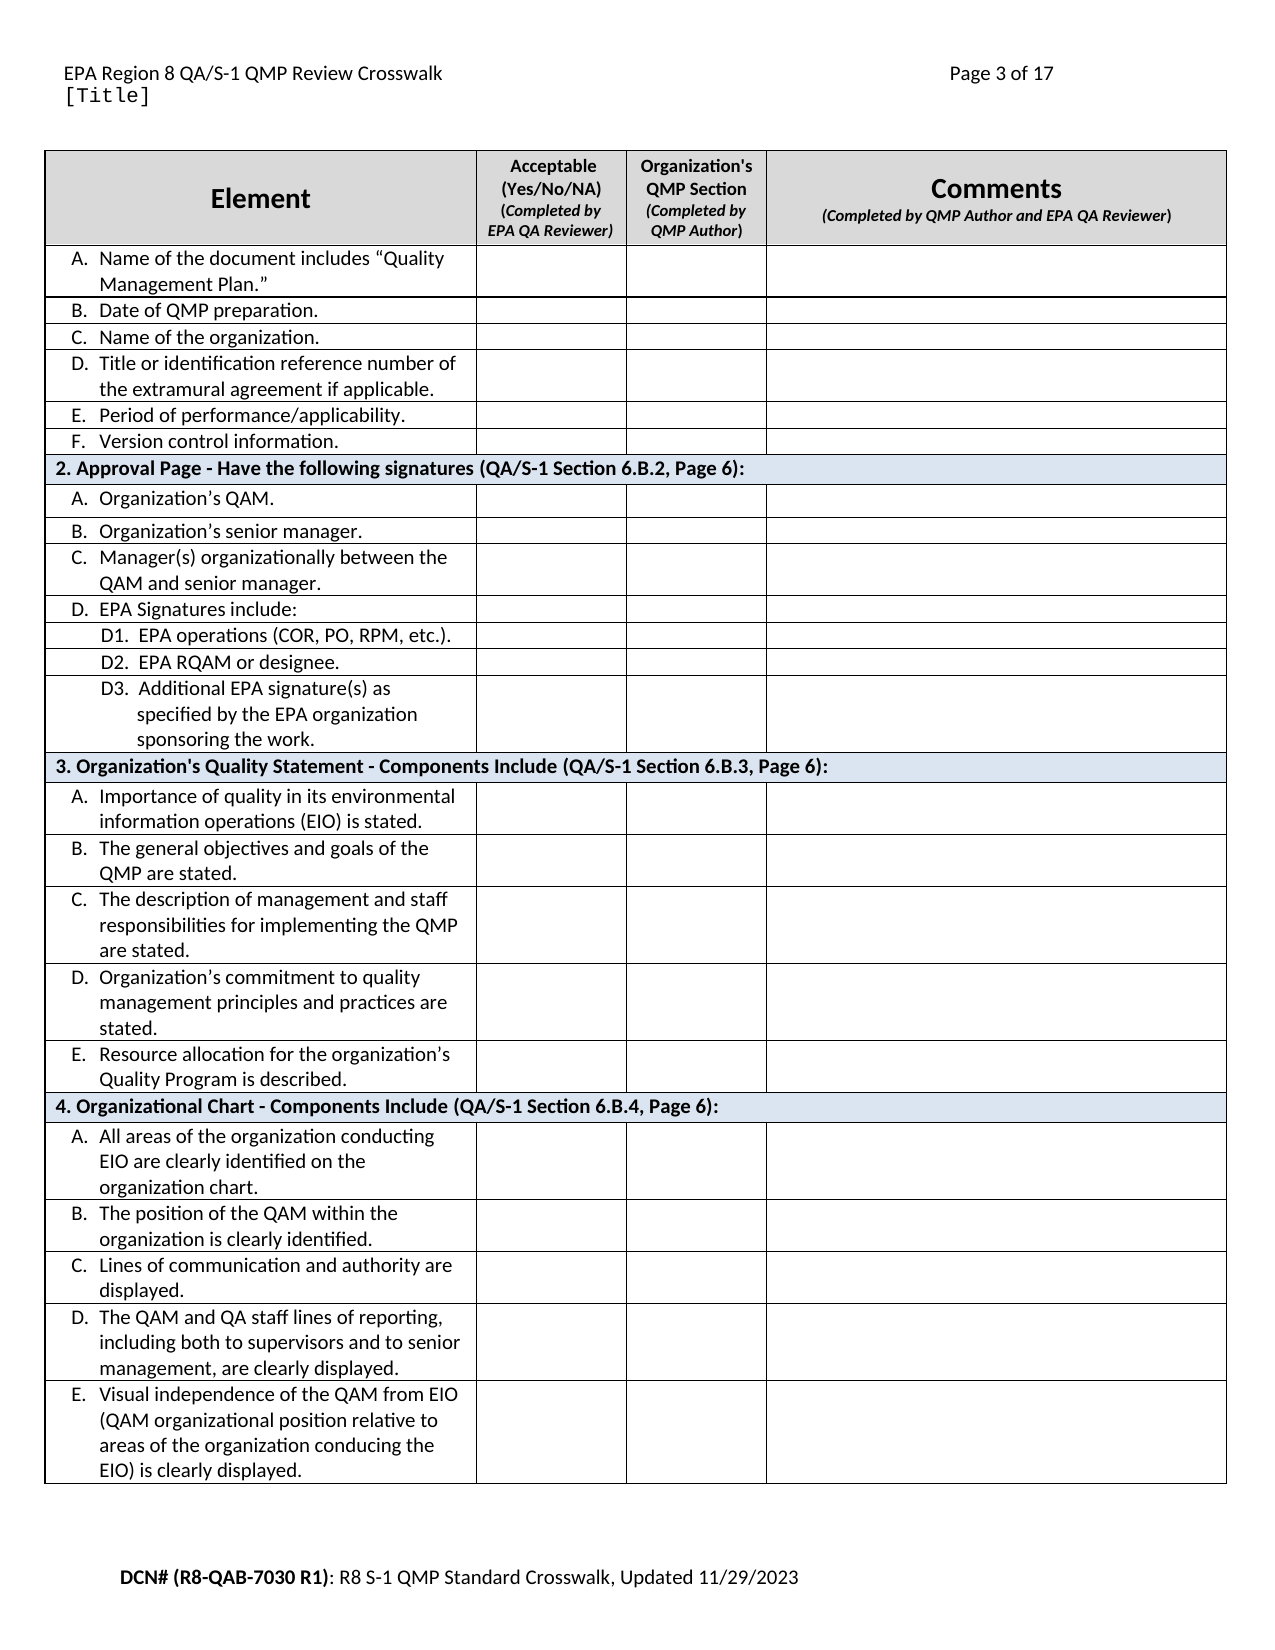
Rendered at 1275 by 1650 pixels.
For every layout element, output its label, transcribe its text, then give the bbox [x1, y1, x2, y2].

table_cell D3. Additional EPA signature(s) as specified by the EPA organization sponsoring the work. [46, 676, 476, 752]
table_cell [477, 1381, 626, 1483]
table_cell [767, 402, 1226, 428]
table_cell Organization’s senior manager. [46, 518, 476, 543]
table_cell [477, 1304, 626, 1380]
table_cell [477, 518, 626, 543]
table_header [627, 151, 766, 244]
table_cell Organization’s commitment to quality management principles and practices are stated. [46, 964, 476, 1040]
table_cell [477, 649, 626, 674]
table_cell [767, 783, 1226, 834]
table_cell [477, 887, 626, 963]
table_cell Date of QMP preparation. [46, 298, 476, 323]
table_cell [767, 835, 1226, 886]
table_cell [767, 429, 1226, 454]
table_cell [477, 964, 626, 1040]
table_cell [767, 623, 1226, 648]
table_cell The general objectives and goals of the QMP are stated. [46, 835, 476, 886]
table_cell [477, 298, 626, 323]
table_cell [477, 1252, 626, 1303]
table_cell [477, 1123, 626, 1199]
table_cell The description of management and staff responsibilities for implementing the QMP are stated. [46, 887, 476, 963]
table_cell [477, 596, 626, 622]
table_cell [767, 596, 1226, 622]
table_cell D1. EPA operations (COR, PO, RPM, etc.). [46, 623, 476, 648]
table_cell [767, 1304, 1226, 1380]
table_cell [627, 835, 766, 886]
table_cell [627, 964, 766, 1040]
table_cell [627, 1252, 766, 1303]
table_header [767, 151, 1226, 244]
table_cell Version control information. [46, 429, 476, 454]
table_cell [767, 518, 1226, 543]
table_cell [627, 887, 766, 963]
table_cell [767, 246, 1226, 296]
table_cell Organization’s QAM. [46, 485, 476, 517]
table_cell [767, 350, 1226, 401]
table_cell [627, 1304, 766, 1380]
table_cell [477, 544, 626, 595]
table_cell [767, 298, 1226, 323]
table_cell [477, 835, 626, 886]
table_cell Name of the document includes “Quality Management Plan.” [46, 246, 476, 296]
table_cell [627, 1041, 766, 1092]
table_cell [627, 518, 766, 543]
table_cell [627, 324, 766, 349]
table_cell 3. Organization's Quality Statement - Components Include (QA/S-1 Section 6.B.3, Page 6): [46, 753, 1226, 782]
table_cell Visual independence of the QAM from EIO (QAM organizational position relative to areas of the organization conducing the EIO) is clearly displayed. [46, 1381, 476, 1483]
table_cell [767, 887, 1226, 963]
table_cell [767, 1200, 1226, 1251]
table_cell [477, 676, 626, 752]
table_cell [767, 1252, 1226, 1303]
table_cell [627, 402, 766, 428]
table_cell [627, 246, 766, 296]
table_header Element [46, 151, 476, 244]
table_cell Manager(s) organizationally between the QAM and senior manager. [46, 544, 476, 595]
table_cell EPA Signatures include: [46, 596, 476, 622]
table_cell [627, 596, 766, 622]
table_cell [627, 350, 766, 401]
table_cell Lines of communication and authority are displayed. [46, 1252, 476, 1303]
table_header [477, 151, 626, 244]
table_cell [767, 1041, 1226, 1092]
table_cell [477, 350, 626, 401]
table_cell The position of the QAM within the organization is clearly identified. [46, 1200, 476, 1251]
table_cell [477, 623, 626, 648]
table_cell Title or identification reference number of the extramural agreement if applicable. [46, 350, 476, 401]
table_cell [627, 485, 766, 517]
table_cell The QAM and QA staff lines of reporting, including both to supervisors and to senior management, are clearly displayed. [46, 1304, 476, 1380]
table_cell Importance of quality in its environmental information operations (EIO) is stated. [46, 783, 476, 834]
table_cell [477, 783, 626, 834]
table_cell [767, 964, 1226, 1040]
table_cell Period of performance/applicability. [46, 402, 476, 428]
table_cell [477, 1200, 626, 1251]
table_cell [627, 783, 766, 834]
table_cell [767, 544, 1226, 595]
table_cell [627, 1123, 766, 1199]
table_cell [477, 324, 626, 349]
table_cell [767, 1381, 1226, 1483]
table_cell [767, 1123, 1226, 1199]
table_cell [477, 429, 626, 454]
table_cell [477, 246, 626, 296]
table_cell [627, 429, 766, 454]
table_cell [767, 676, 1226, 752]
table_cell All areas of the organization conducting EIO are clearly identified on the organization chart. [46, 1123, 476, 1199]
table_cell [767, 649, 1226, 674]
table_cell D2. EPA RQAM or designee. [46, 649, 476, 674]
table_cell [477, 402, 626, 428]
table_cell [477, 1041, 626, 1092]
table_cell 4. Organizational Chart - Components Include (QA/S-1 Section 6.B.4, Page 6): [46, 1093, 1226, 1122]
table_cell [627, 623, 766, 648]
table_cell [627, 1381, 766, 1483]
table_cell [627, 544, 766, 595]
table_cell [627, 676, 766, 752]
table_cell [767, 324, 1226, 349]
table_cell [767, 485, 1226, 517]
table_cell Resource allocation for the organization’s Quality Program is described. [46, 1041, 476, 1092]
table_cell Name of the organization. [46, 324, 476, 349]
table_cell [627, 1200, 766, 1251]
table_cell [627, 649, 766, 674]
table_cell [477, 485, 626, 517]
table_cell [627, 298, 766, 323]
table_cell 2. Approval Page - Have the following signatures (QA/S-1 Section 6.B.2, Page 6): [46, 455, 1226, 484]
